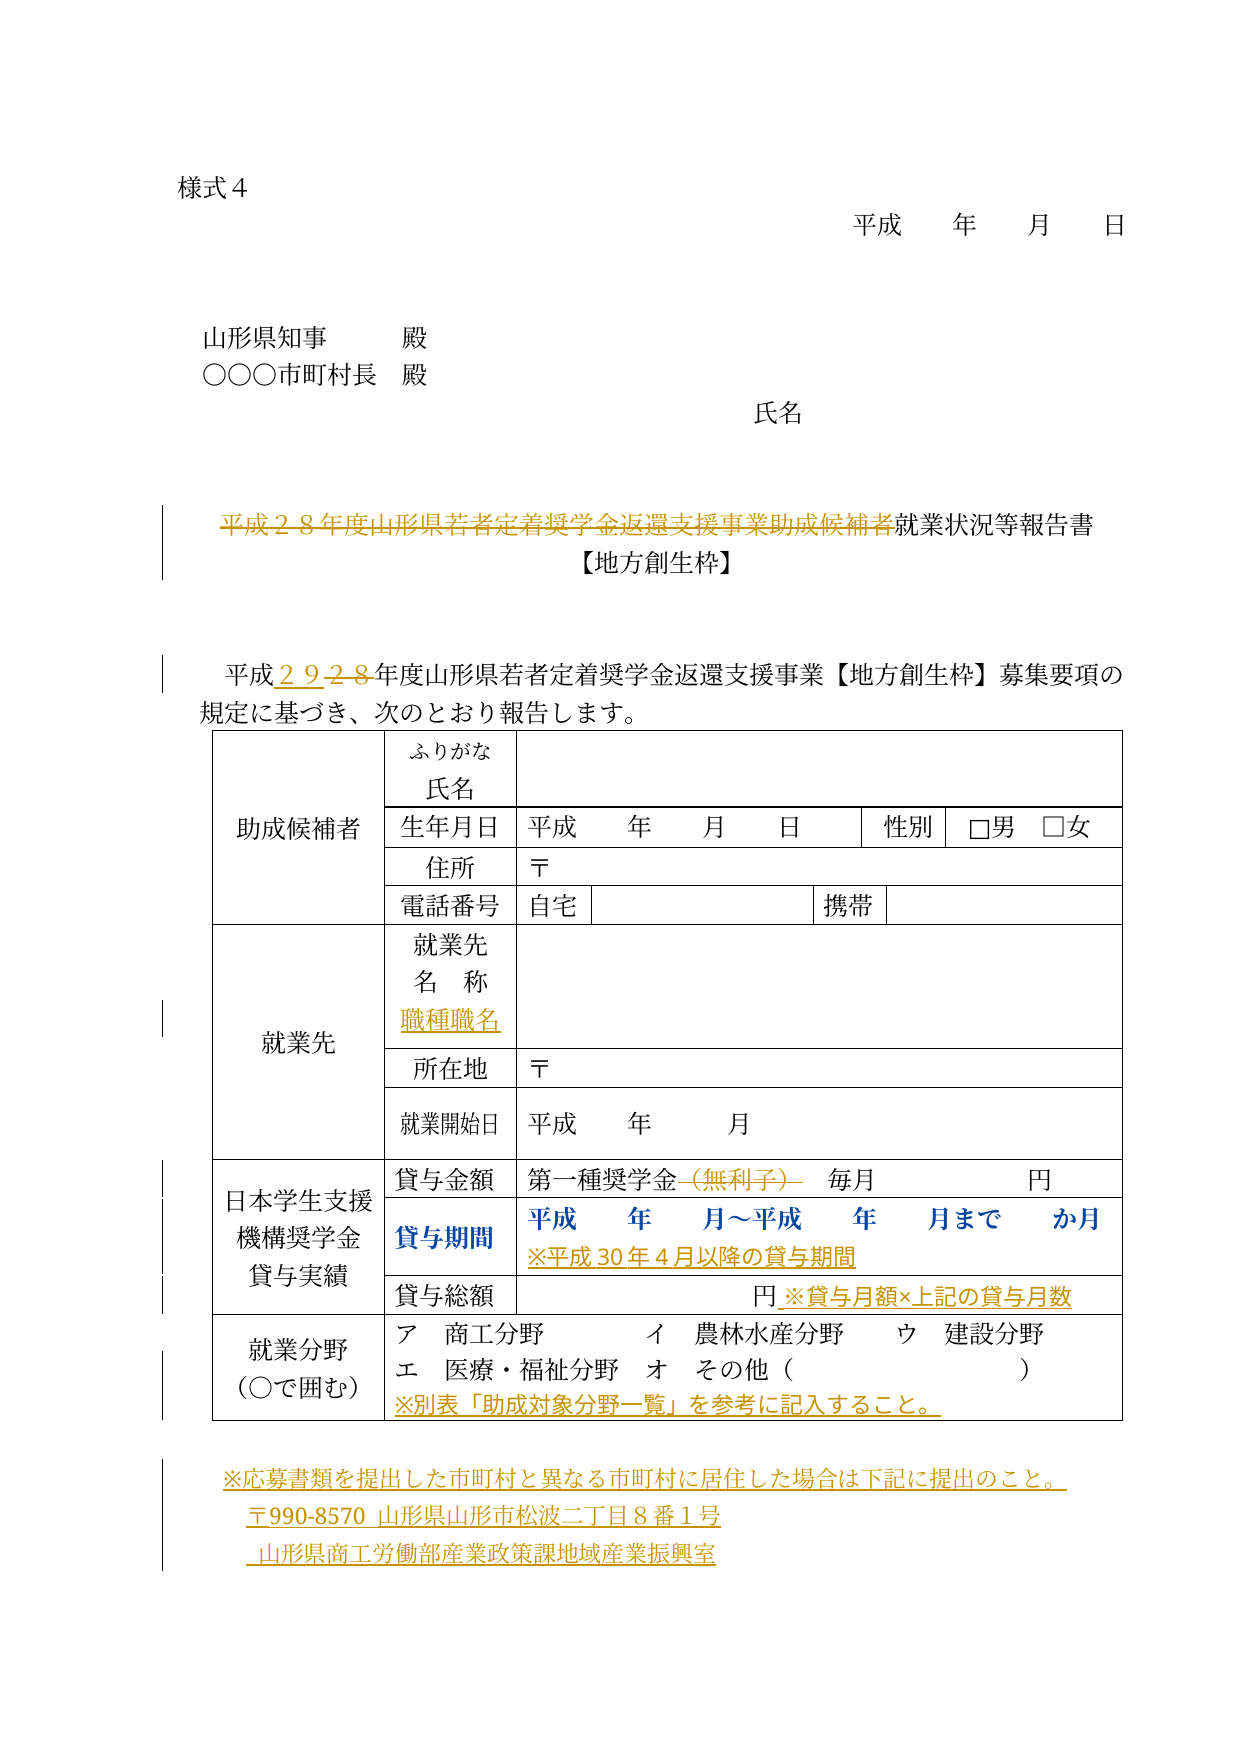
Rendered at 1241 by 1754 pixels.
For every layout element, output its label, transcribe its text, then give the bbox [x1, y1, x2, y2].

table_cell 貸与期間 [385, 1198, 516, 1275]
table_cell 自宅 [517, 886, 591, 924]
text 様式４ [177, 168, 1137, 205]
table_cell 携帯 [814, 886, 886, 924]
text 〇〇〇市町村長 殿 [177, 355, 1137, 393]
table_cell 〒 [517, 1049, 1122, 1087]
table_cell 日本学生支援機構奨学金 貸与実績 [213, 1160, 384, 1314]
table_cell 性別 [862, 808, 945, 847]
table_cell [592, 886, 813, 924]
table_header [517, 731, 1122, 806]
table_header 助成候補者 [213, 731, 384, 924]
table_cell 生年月日 [385, 808, 516, 847]
table_cell ア 商工分野 イ 農林水産分野 ウ 建設分野 エ 医療・福祉分野 オ その他（ ） [385, 1315, 1122, 1420]
table_cell 就業先 [213, 925, 384, 1159]
table_cell 電話番号 [385, 886, 516, 924]
text 氏名 [177, 393, 1137, 430]
table_cell 就業先 名 称 [385, 925, 516, 1048]
table_cell 平成 年 月～平成 年 月まで か月 [517, 1198, 1122, 1275]
table_cell 就業分野 （○で囲む） [213, 1315, 384, 1420]
table_cell 平成 年 月 日 [517, 808, 861, 847]
table_cell 就業開始日 [385, 1088, 516, 1159]
table_cell [887, 886, 1122, 924]
table_cell 貸与総額 [385, 1276, 516, 1314]
table_cell 第一種奨学金 毎月 円 [517, 1160, 1122, 1197]
text 山形県知事 殿 [177, 318, 1137, 355]
table_header ふりがな 氏名 [385, 731, 516, 806]
table_cell 〒 [517, 848, 1122, 885]
table_cell 平成 年 月 [517, 1088, 1122, 1159]
table_cell □男 □女 [946, 808, 1122, 847]
table_cell 住所 [385, 848, 516, 885]
text 平成年度山形県若者定着奨学金返還支援事業【地方創生枠】募集要項の規定に基づき、次のとおり報告します。 [199, 655, 1137, 730]
table_cell [517, 925, 1122, 1048]
text 平成 年 月 日 [177, 205, 1137, 243]
table_cell 貸与金額 [385, 1160, 516, 1197]
table_cell 円 [517, 1276, 1122, 1314]
text 就業状況等報告書 [177, 505, 1137, 543]
text 【地方創生枠】 [177, 543, 1137, 580]
table_cell 所在地 [385, 1049, 516, 1087]
